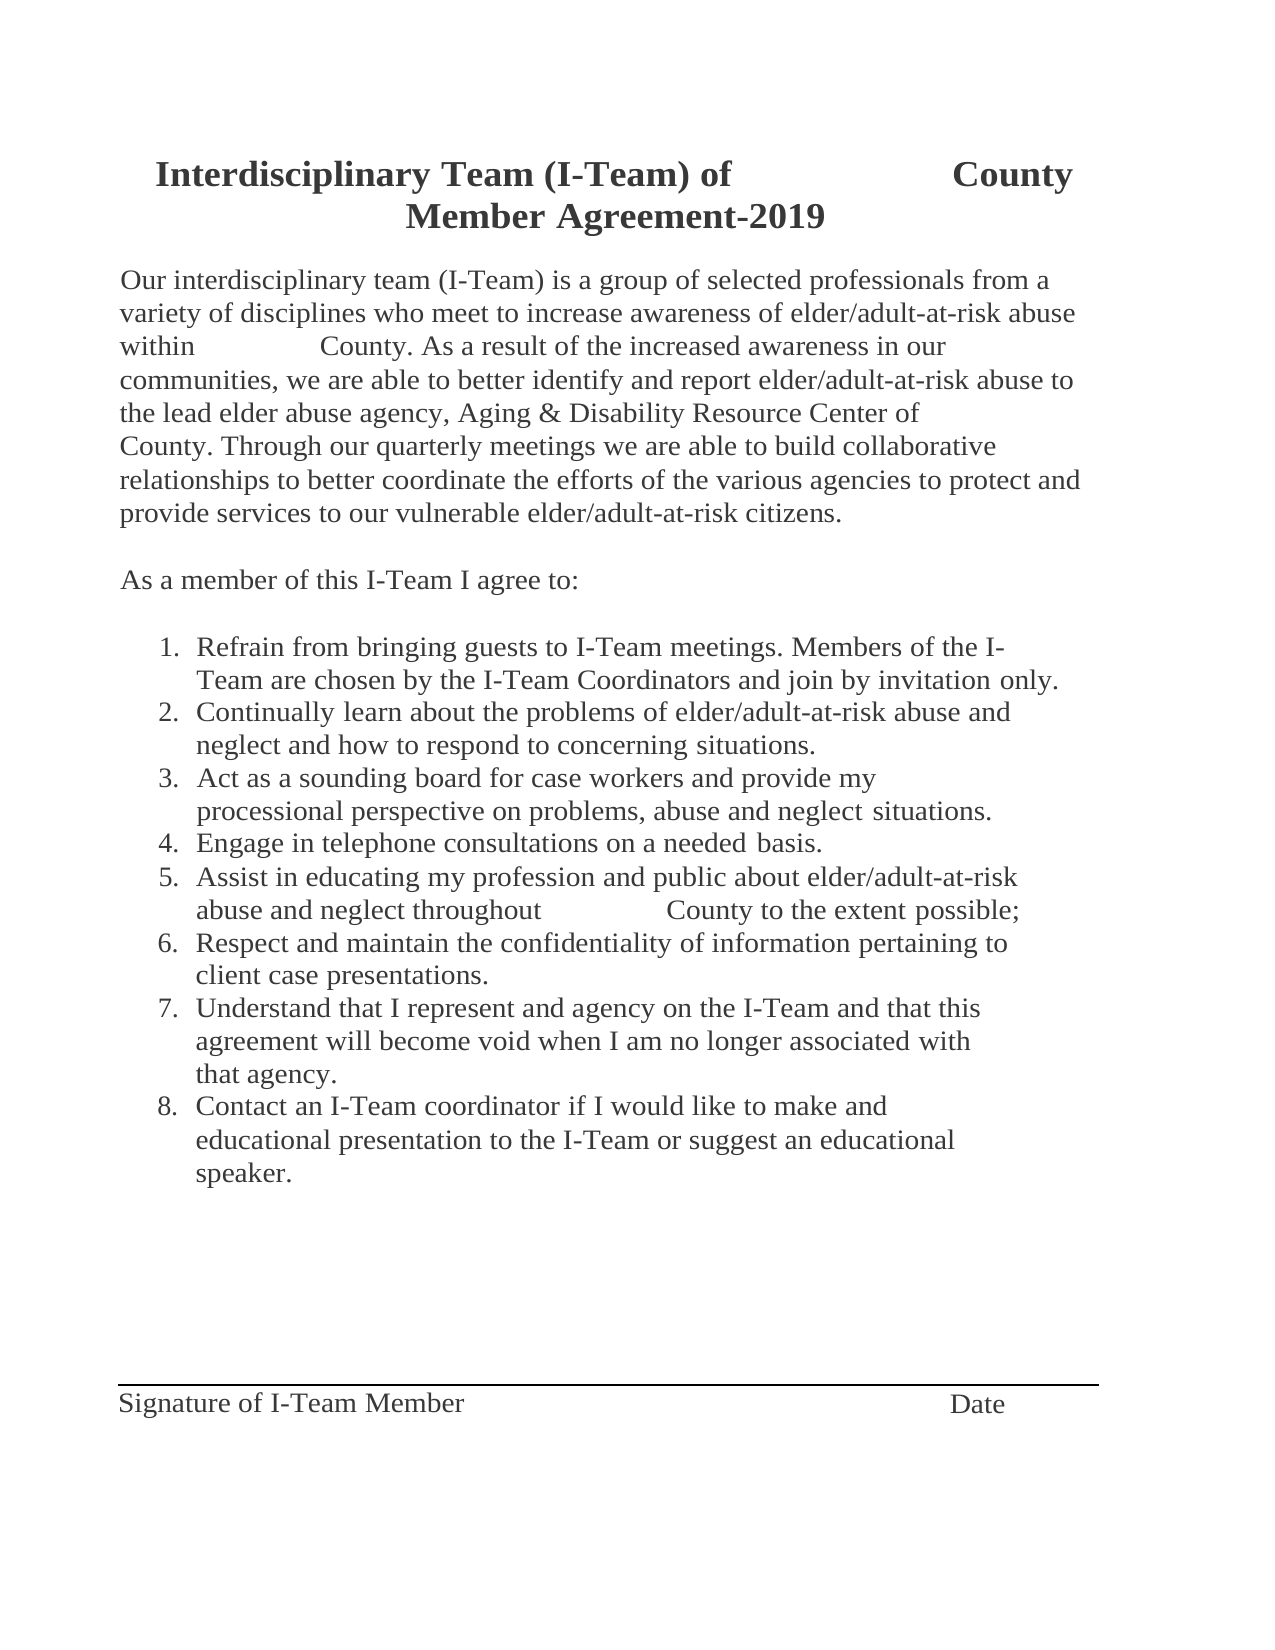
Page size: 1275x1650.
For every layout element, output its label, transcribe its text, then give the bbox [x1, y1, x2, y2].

subtitle Interdisciplinary Team (I-Team) of County Member Agreement-2019 [155, 152, 1086, 236]
list Assist in educating my profession and public about elder/adult-at-risk abuse and neglect throughout County to the extent possible; [158, 860, 1087, 925]
list Continually learn about the problems of elder/adult-at-risk abuse and neglect and how to respond to concerning situations. [158, 696, 1097, 761]
list Act as a sounding board for case workers and provide my processional perspective on problems, abuse and neglect situations. [158, 761, 1025, 826]
text As a member of this I-Team I agree to: [120, 563, 1117, 595]
text Our interdisciplinary team (I-Team) is a group of selected professionals from a variety of disciplines who meet to increase awareness of elder/adult-at-risk abuse within County. As a result of the increased awareness in our communities, we are able to better identify and report elder/adult-at-risk abuse to the lead elder abuse agency, Aging & Disability Resource Center of County. Through our quarterly meetings we are able to build collaborative relationships to better coordinate the efforts of the various agencies to protect and provide services to our vulnerable elder/adult-at-risk citizens. [119, 263, 1086, 528]
list Engage in telephone consultations on a needed basis. [158, 827, 1117, 859]
text Signature of I-Team Member Date [118, 1380, 1117, 1420]
list Refrain from bringing guests to I-Team meetings. Members of the I-Team are chosen by the I-Team Coordinators and join by invitation only. [159, 630, 1066, 695]
list Understand that I represent and agency on the I-Team and that this agreement will become void when I am no longer associated with that agency. [158, 991, 1018, 1089]
list Respect and maintain the confidentiality of information pertaining to client case presentations. [157, 926, 1076, 991]
list Contact an I-Team coordinator if I would like to make and educational presentation to the I-Team or suggest an educational speaker. [157, 1089, 1024, 1188]
